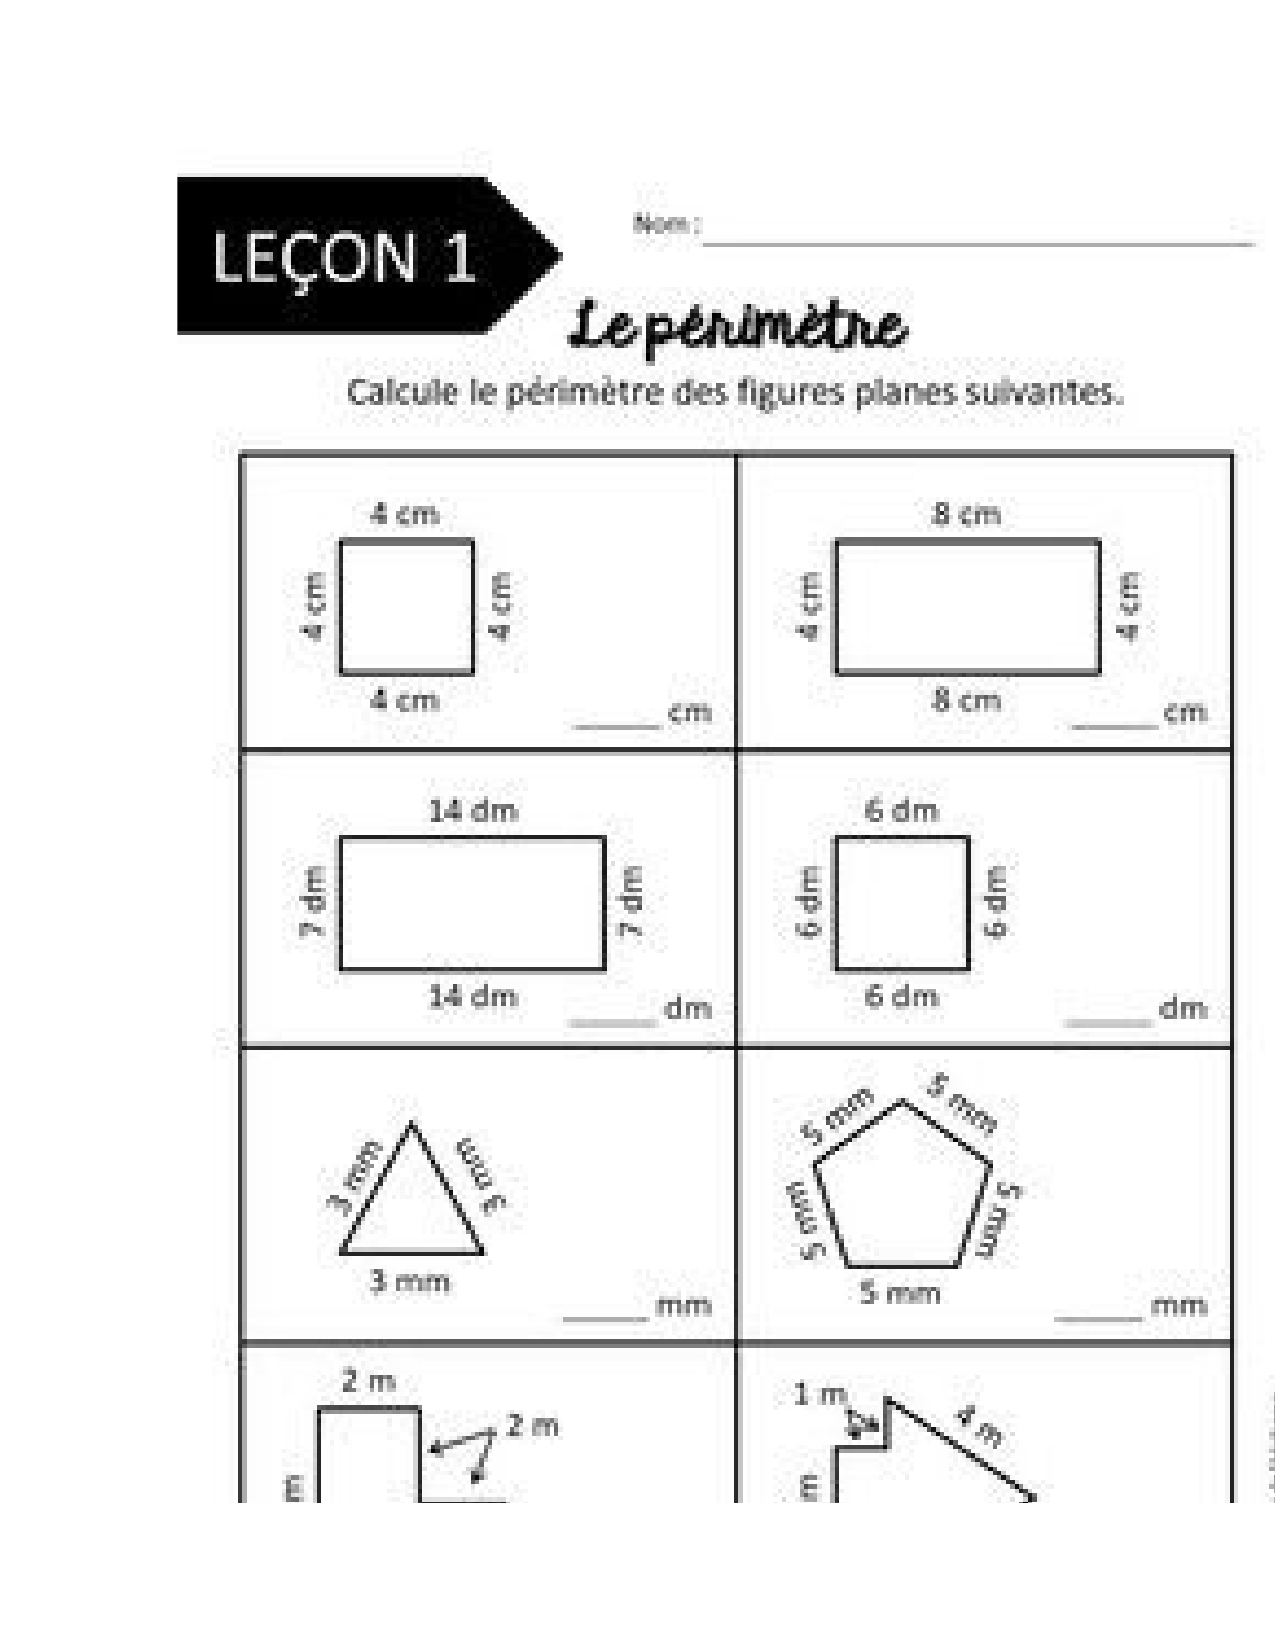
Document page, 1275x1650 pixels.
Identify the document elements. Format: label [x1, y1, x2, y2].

picture [177, 147, 1275, 1503]
